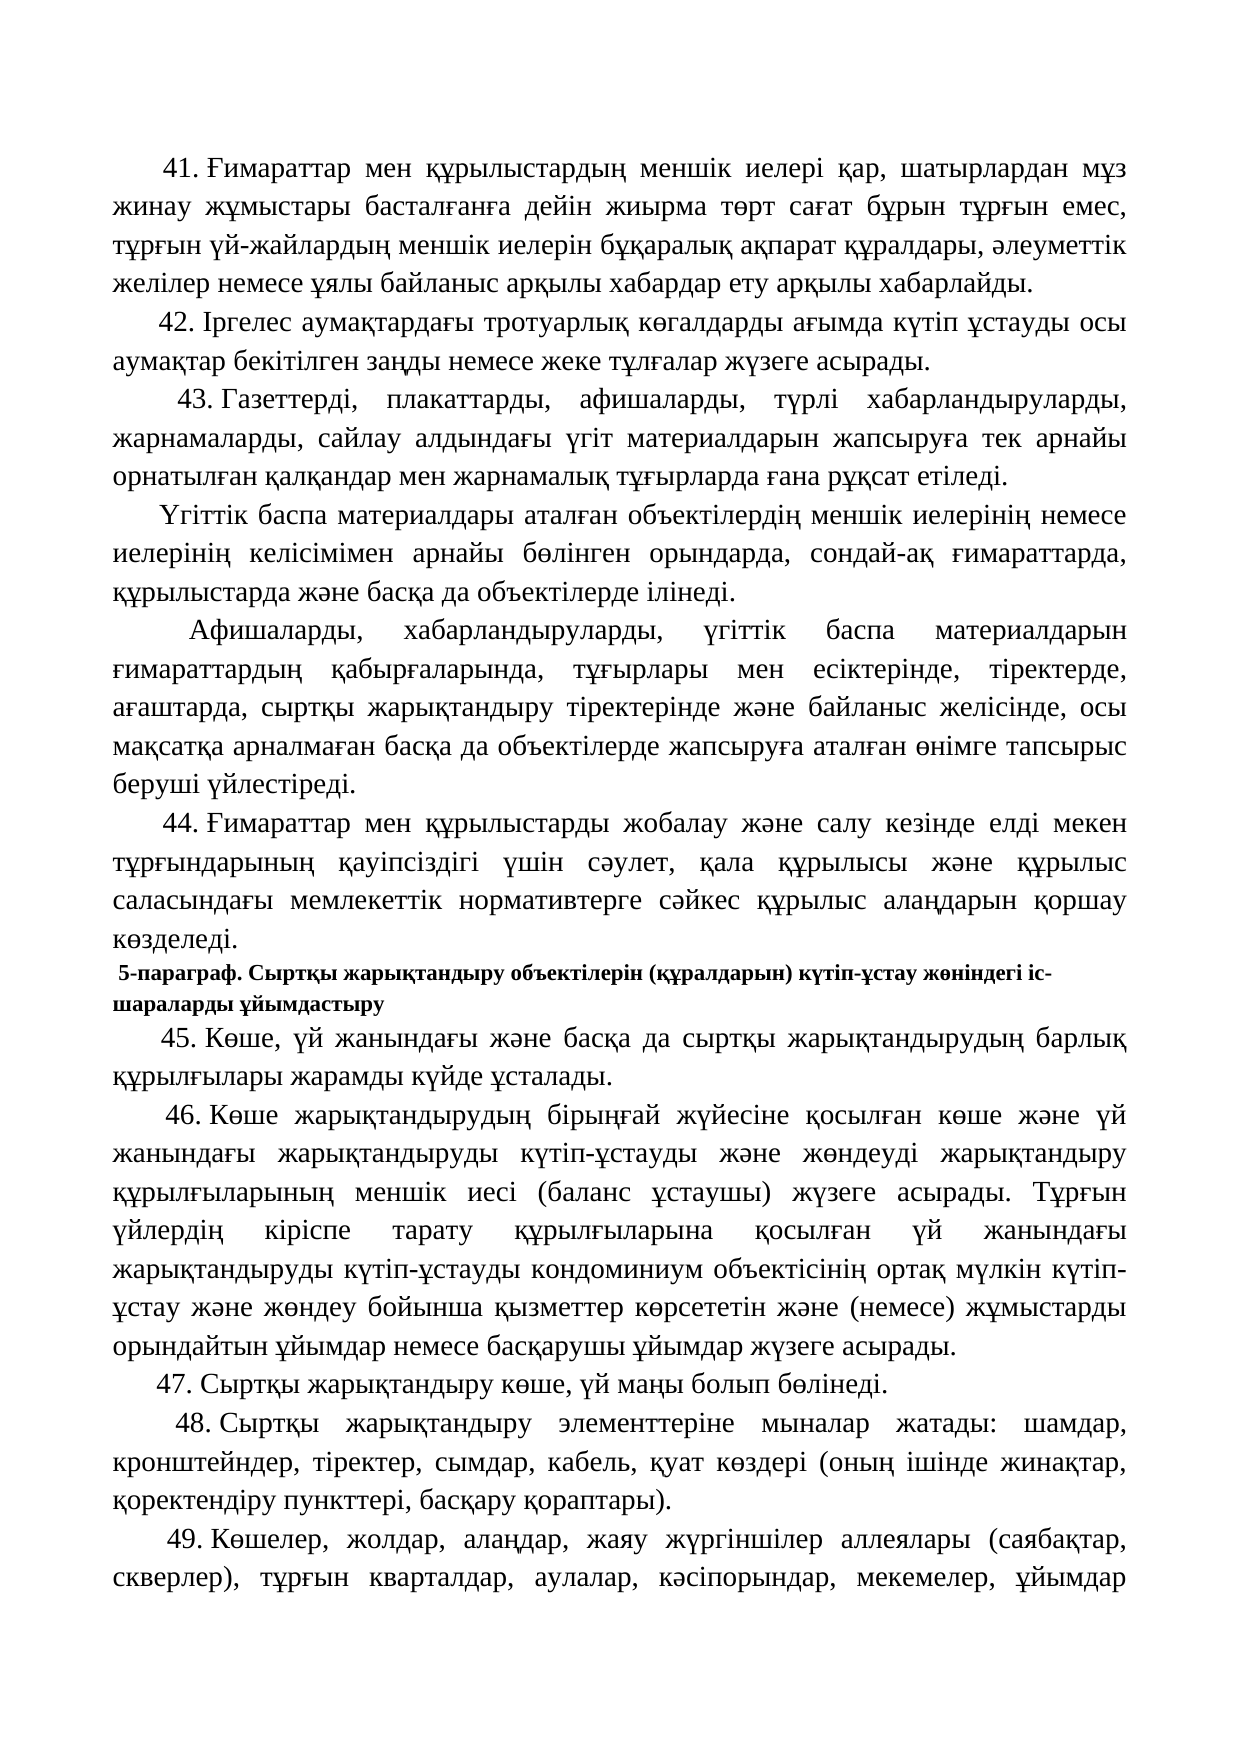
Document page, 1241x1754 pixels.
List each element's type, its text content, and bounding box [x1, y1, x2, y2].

text 48. Сыртқы жарықтандыру элементтеріне мыналар жатады: шамдар, кронштейндер, тіректер, сымдар, кабель, қуат көздері (оның ішінде жинақтар, қоректендіру пункттері, басқару қораптары). [112, 1405, 1128, 1516]
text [112, 1521, 1128, 1593]
text 44. Ғимараттар мен құрылыстарды жобалау және салу кезінде елді мекен тұрғындарының қауіпсіздігі үшін сәулет, қала құрылысы және құрылыс саласындағы мемлекеттік нормативтерге сәйкес құрылыс алаңдарын қоршау көзделеді. [112, 805, 1128, 954]
text 47. Сыртқы жарықтандыру көше, үй маңы болып бөлінеді. [112, 1367, 1128, 1400]
text Афишаларды, хабарландыруларды, үгіттік баспа материалдарын ғимараттардың қабырғаларында, тұғырлары мен есіктерінде, тіректерде, ағаштарда, сыртқы жарықтандыру тіректерінде және байланыс желісінде, осы мақсатқа арналмаған басқа да объектілерде жапсыруға аталған өнімге тапсырыс беруші үйлестіреді. [112, 612, 1128, 800]
text 42. Іргелес аумақтардағы тротуарлық көгалдарды ағымда күтіп ұстауды осы аумақтар бекітілген заңды немесе жеке тұлғалар жүзеге асырады. [112, 304, 1128, 376]
text 41. Ғимараттар мен құрылыстардың меншік иелері қар, шатырлардан мұз жинау жұмыстары басталғанға дейін жиырма төрт сағат бұрын тұрғын емес, тұрғын үй-жайлардың меншік иелерін бұқаралық ақпарат құралдары, әлеуметтік желілер немесе ұялы байланыс арқылы хабардар ету арқылы хабарлайды. [112, 150, 1128, 299]
text 43. Газеттерді, плакаттарды, афишаларды, түрлі хабарландыруларды, жарнамаларды, сайлау алдындағы үгіт материалдарын жапсыруға тек арнайы орнатылған қалқандар мен жарнамалық тұғырларда ғана рұқсат етіледі. [112, 381, 1128, 492]
text 5-параграф. Сыртқы жарықтандыру объектілерін (құралдарын) күтіп-ұстау жөніндегі іс-шараларды ұйымдастыру [112, 959, 1128, 1016]
text 46. Көше жарықтандырудың бірыңғай жүйесіне қосылған көше және үй жанындағы жарықтандыруды күтіп-ұстауды және жөндеуді жарықтандыру құрылғыларының меншік иесі (баланс ұстаушы) жүзеге асырады. Тұрғын үйлердің кіріспе тарату құрылғыларына қосылған үй жанындағы жарықтандыруды күтіп-ұстауды кондоминиум объектісінің ортақ мүлкін күтіп-ұстау және жөндеу бойынша қызметтер көрсететін және (немесе) жұмыстарды орындайтын ұйымдар немесе басқарушы ұйымдар жүзеге асырады. [112, 1097, 1128, 1362]
text Үгіттік баспа материалдары аталған объектілердің меншік иелерінің немесе иелерінің келісімімен арнайы бөлінген орындарда, сондай-ақ ғимараттарда, құрылыстарда және басқа да объектілерде ілінеді. [112, 497, 1128, 607]
text 45. Көше, үй жанындағы және басқа да сыртқы жарықтандырудың барлық құрылғылары жарамды күйде ұсталады. [112, 1020, 1128, 1092]
